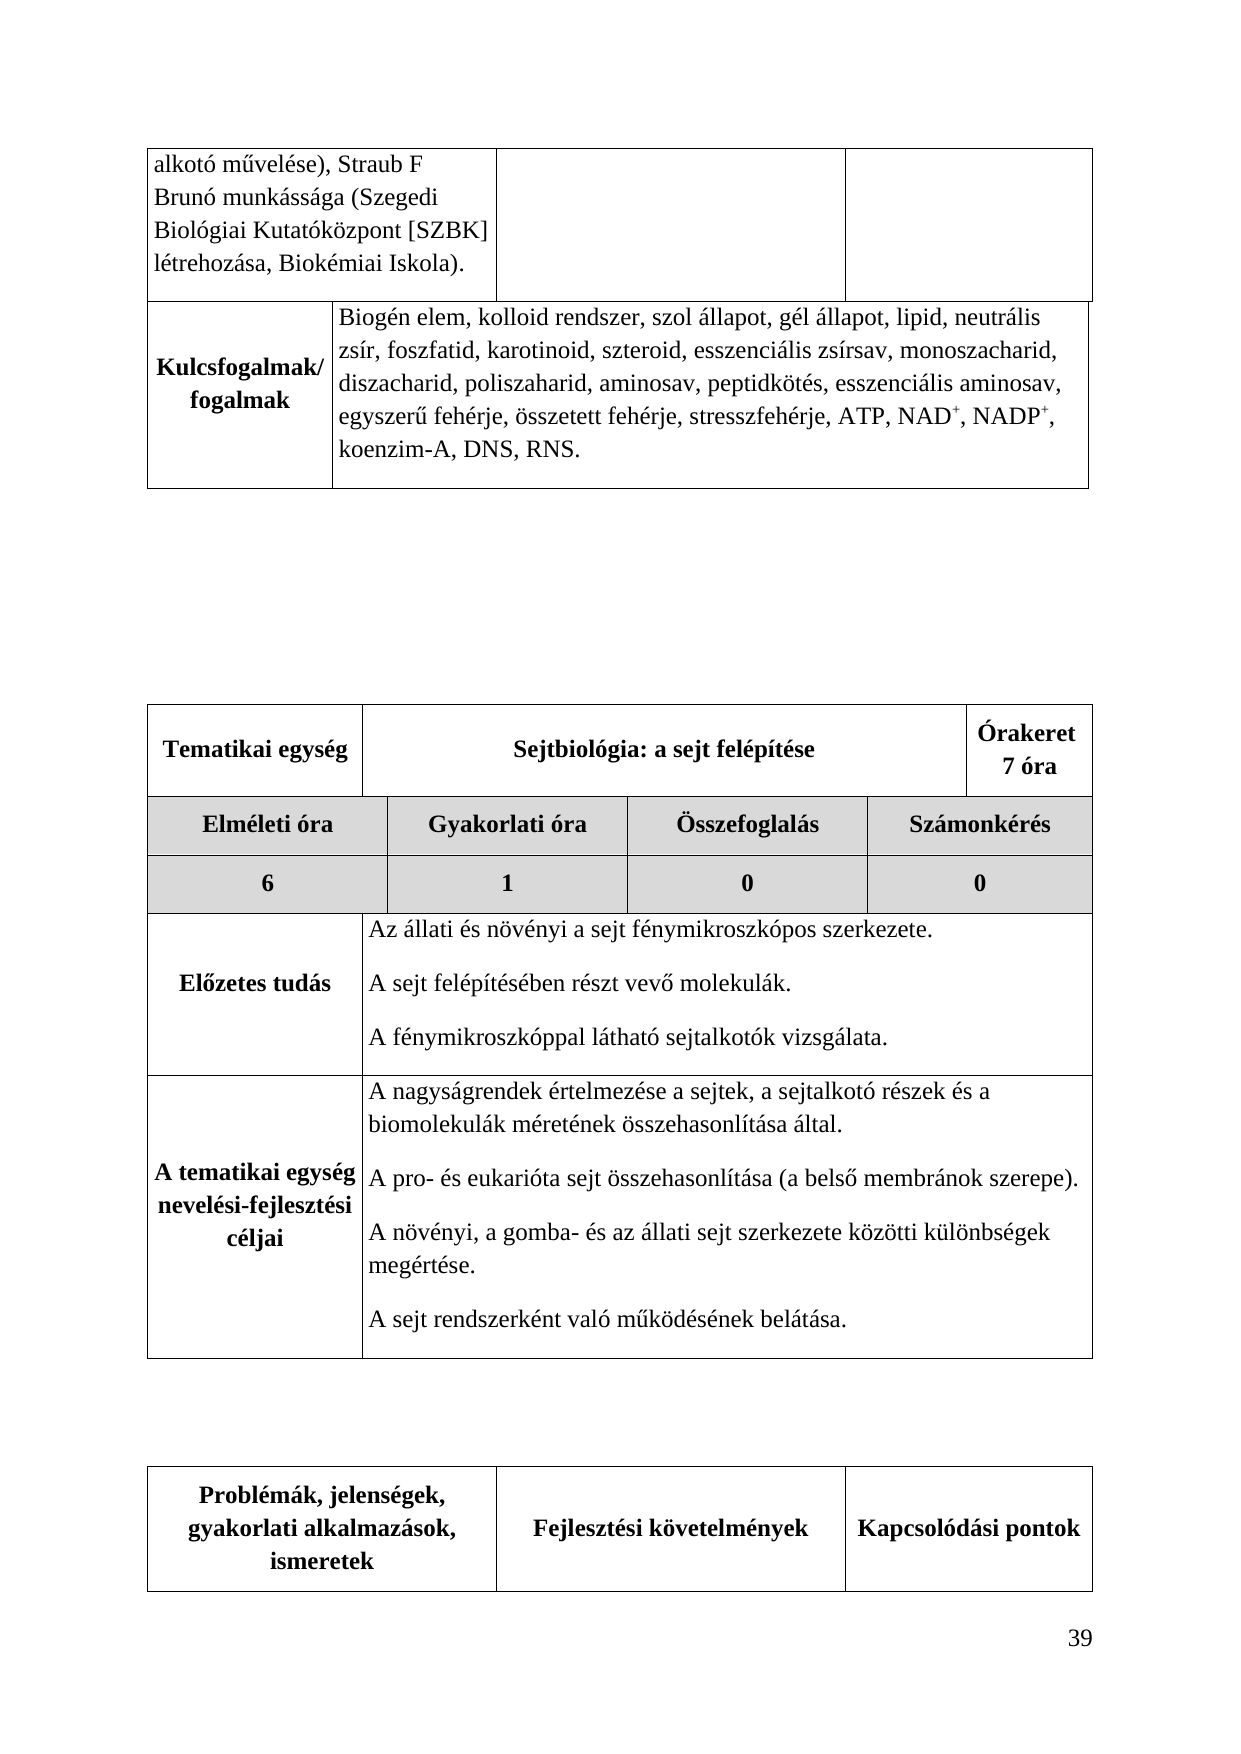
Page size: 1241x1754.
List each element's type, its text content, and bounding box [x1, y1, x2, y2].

table_cell 0 [868, 856, 1092, 913]
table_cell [148, 149, 496, 301]
table_cell A nagyságrendek értelmezése a sejtek, a sejtalkotó részek és a biomolekulák méretének összehasonlítása által. A pro- és eukarióta sejt összehasonlítása (a belső membránok szerepe). A növényi, a gomba- és az állati sejt szerkezete közötti különbségek megértése. A sejt rendszerként való működésének belátása. [363, 1076, 1092, 1357]
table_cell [846, 149, 1092, 301]
table_header Kapcsolódási pontok [846, 1467, 1092, 1591]
table_cell Összefoglalás [628, 797, 867, 854]
table_header Tematikai egység [148, 705, 362, 796]
table_header Problémák, jelenségek, gyakorlati alkalmazások, ismeretek [148, 1467, 496, 1591]
table_cell Számonkérés [868, 797, 1092, 854]
table_header Órakeret 7 óra [967, 705, 1092, 796]
table_cell Előzetes tudás [148, 914, 362, 1075]
table_header Sejtbiológia: a sejt felépítése [363, 705, 966, 796]
table_cell 1 [388, 856, 627, 913]
table_cell 0 [628, 856, 867, 913]
table_cell A tematikai egység nevelési-fejlesztési céljai [148, 1076, 362, 1357]
table_cell Elméleti óra [148, 797, 387, 854]
table_cell Az állati és növényi a sejt fénymikroszkópos szerkezete. A sejt felépítésében részt vevő molekulák. A fénymikroszkóppal látható sejtalkotók vizsgálata. [363, 914, 1092, 1075]
table_cell 6 [148, 856, 387, 913]
table_cell Kulcsfogalmak/ fogalmak [148, 302, 332, 488]
table_cell Biogén elem, kolloid rendszer, szol állapot, gél állapot, lipid, neutrális zsír, foszfatid, karotinoid, szteroid, esszenciális zsírsav, monoszacharid, diszacharid, poliszaharid, aminosav, peptidkötés, esszenciális aminosav, egyszerű fehérje, összetett fehérje, stresszfehérje, ATP, NAD+, NADP+, koenzim-A, DNS, RNS. [333, 302, 1088, 488]
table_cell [497, 149, 845, 301]
table_header Fejlesztési követelmények [497, 1467, 845, 1591]
table_cell Gyakorlati óra [388, 797, 627, 854]
